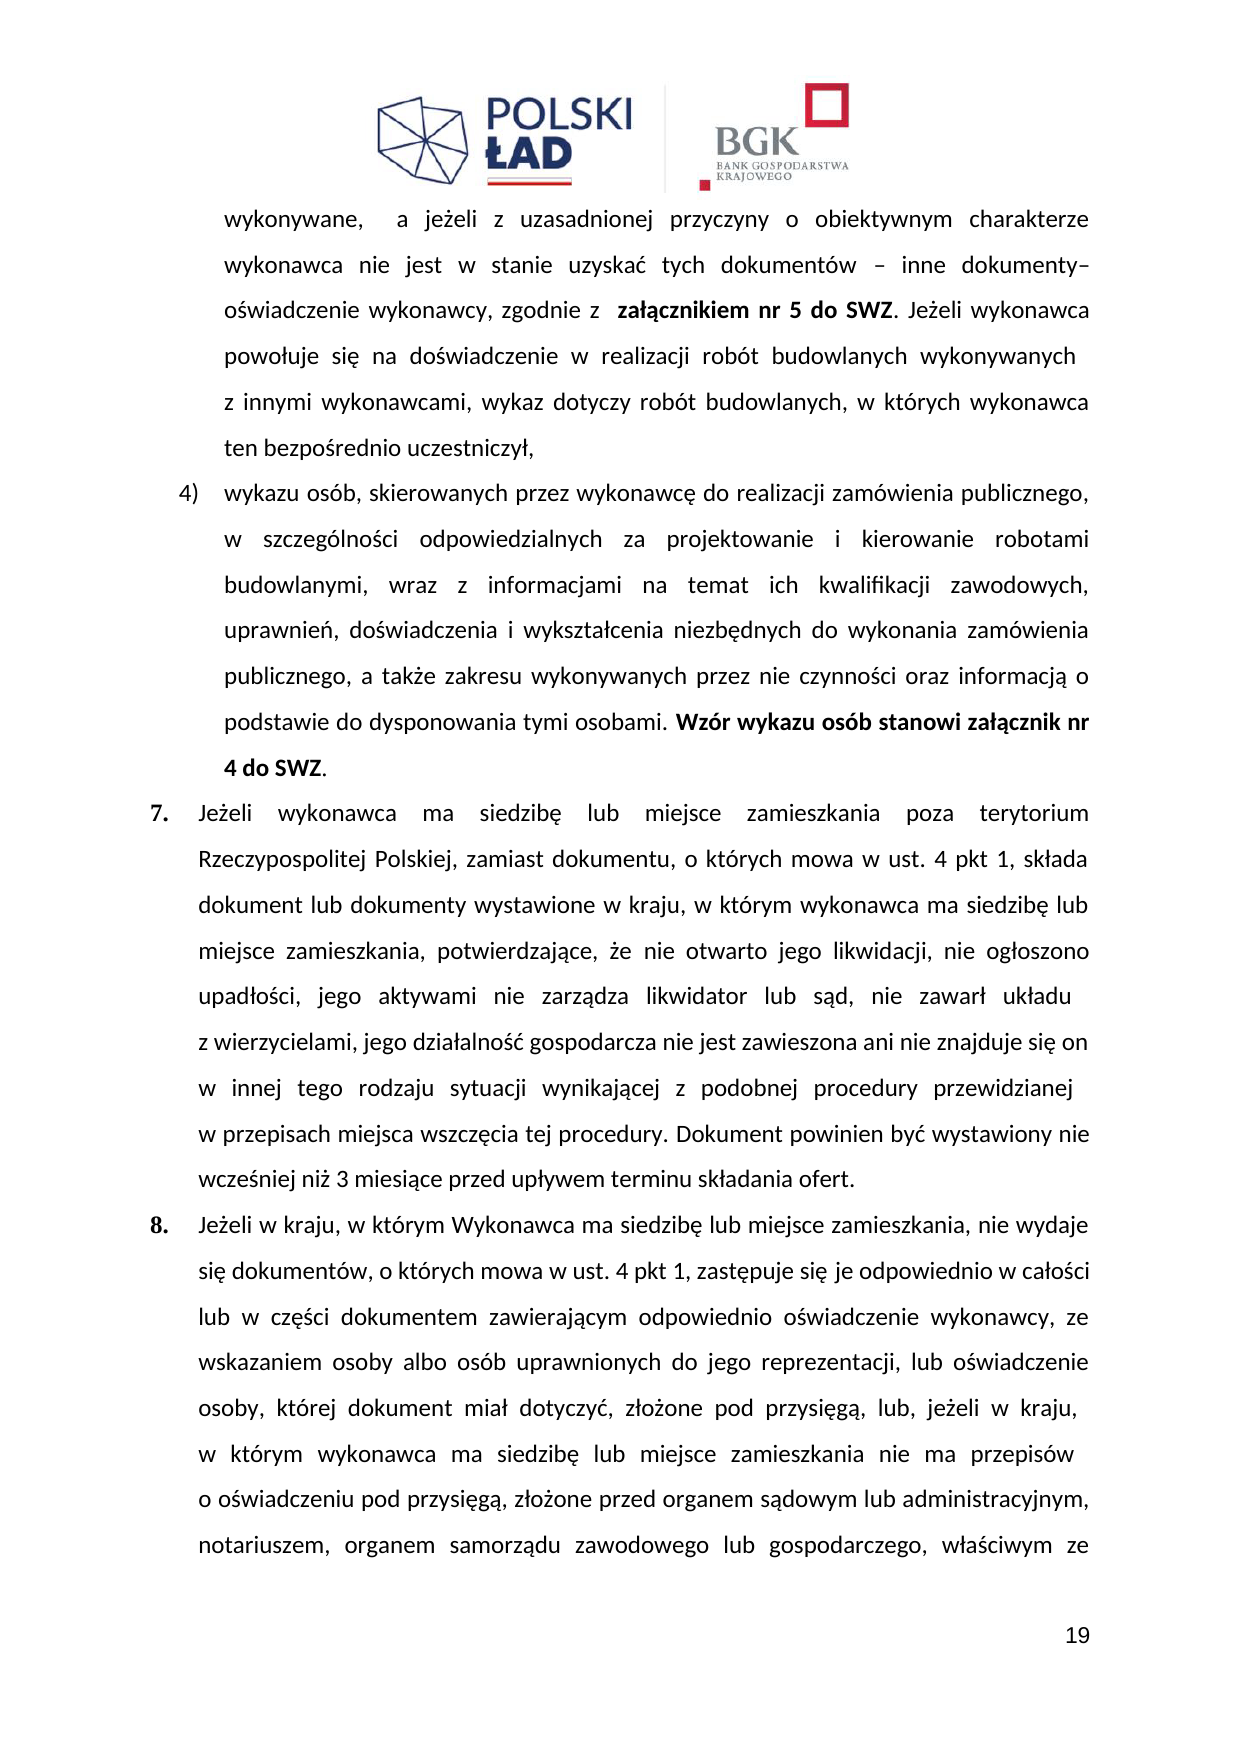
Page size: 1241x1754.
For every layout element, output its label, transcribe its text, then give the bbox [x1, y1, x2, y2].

list Jeżeli wykonawca ma siedzibę lub miejsce zamieszkania poza terytorium Rzeczypospolitej Polskiej, zamiast dokumentu, o których mowa w ust. 4 pkt 1, składa dokument lub dokumenty wystawione w kraju, w którym wykonawca ma siedzibę lub miejsce zamieszkania, potwierdzające, że nie otwarto jego likwidacji, nie ogłoszono upadłości, jego aktywami nie zarządza likwidator lub sąd, nie zawarł układu z wierzycielami, jego działalność gospodarcza nie jest zawieszona ani nie znajduje się on w innej tego rodzaju sytuacji wynikającej z podobnej procedury przewidzianej w przepisach miejsca wszczęcia tej procedury. Dokument powinien być wystawiony nie wcześniej niż 3 miesiące przed upływem terminu składania ofert. [150, 798, 1090, 1194]
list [179, 203, 1090, 462]
list wykazu osób, skierowanych przez wykonawcę do realizacji zamówienia publicznego, w szczególności odpowiedzialnych za projektowanie i kierowanie robotami budowlanymi, wraz z informacjami na temat ich kwalifikacji zawodowych, uprawnień, doświadczenia i wykształcenia niezbędnych do wykonania zamówienia publicznego, a także zakresu wykonywanych przez nie czynności oraz informacją o podstawie do dysponowania tymi osobami. Wzór wykazu osób stanowi załącznik nr 4 do SWZ. [179, 477, 1090, 782]
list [150, 1209, 1090, 1560]
